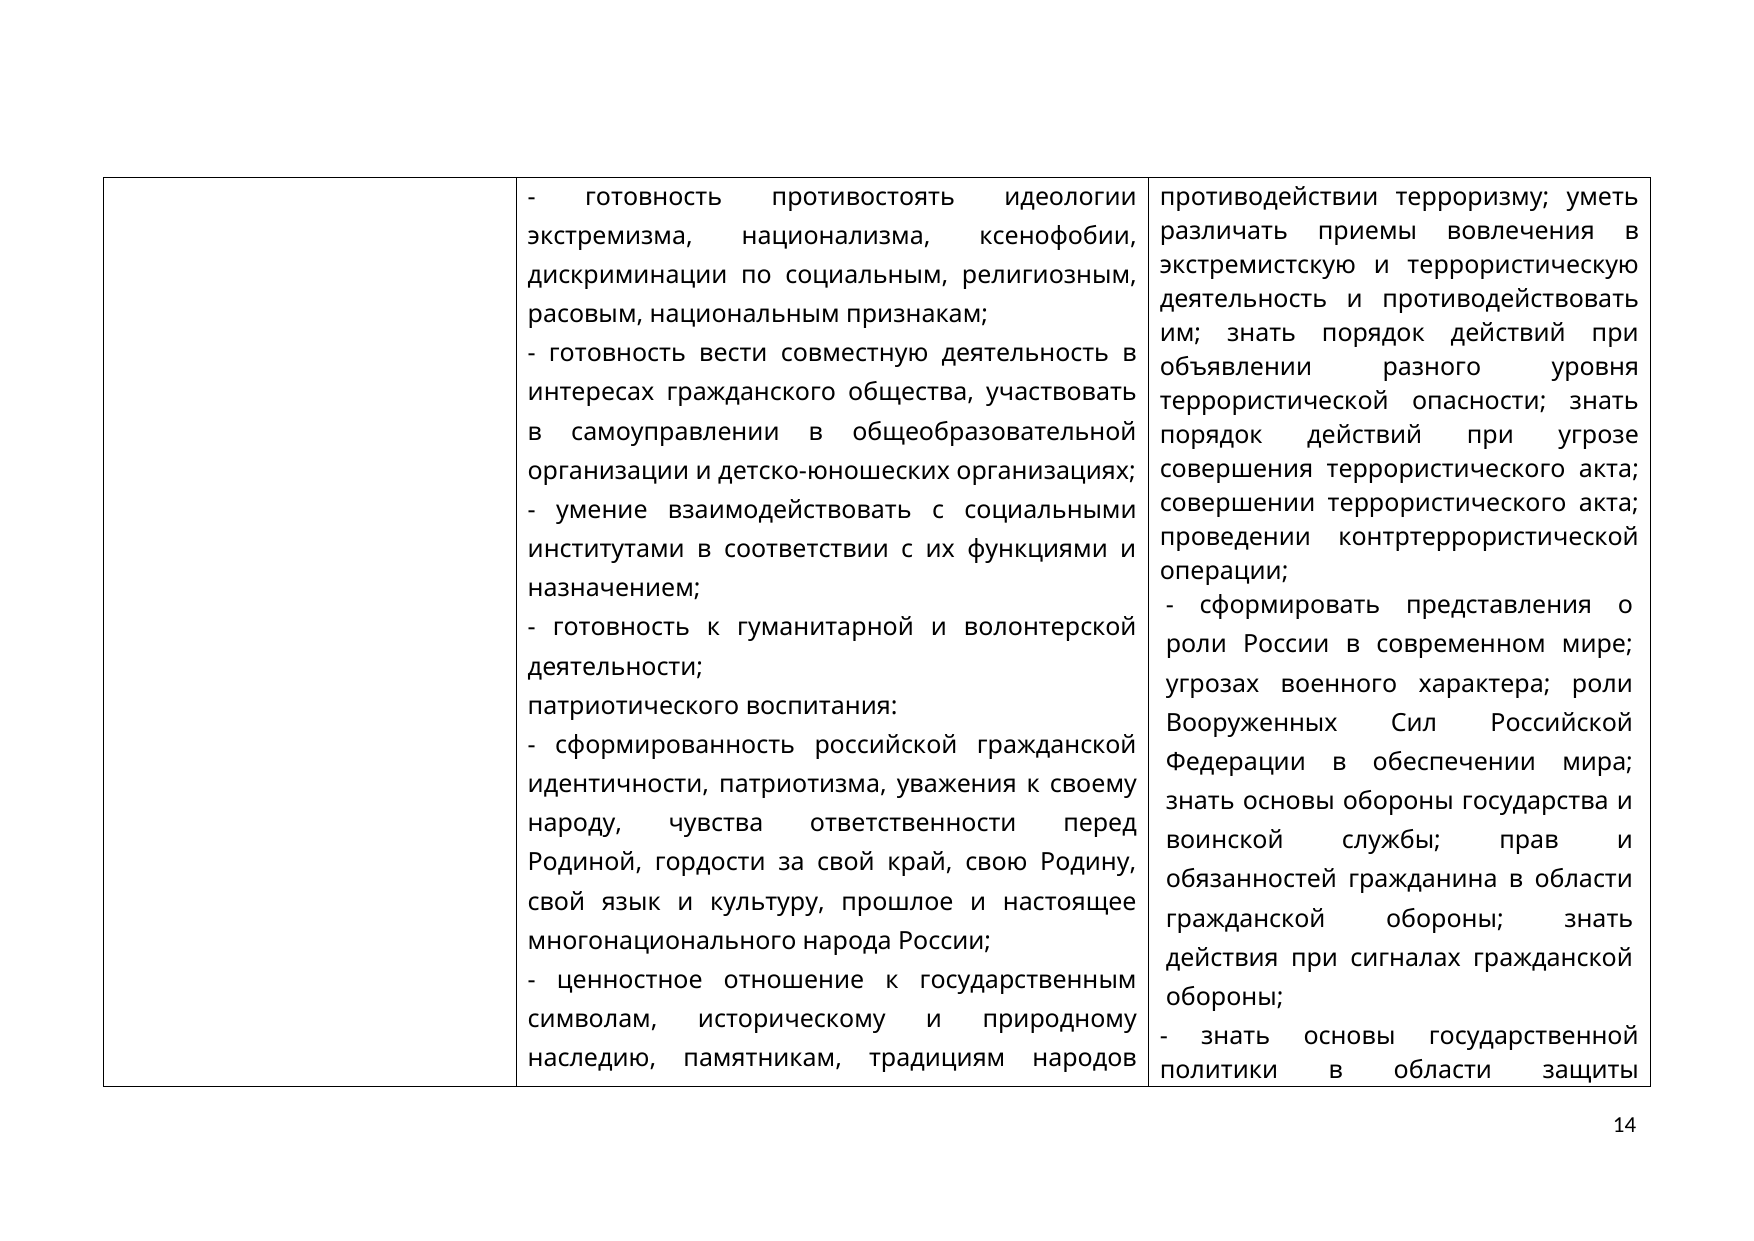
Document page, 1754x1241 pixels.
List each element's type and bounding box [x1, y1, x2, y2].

table_cell [517, 178, 1148, 1086]
table_cell [1149, 178, 1650, 1086]
table_cell [104, 178, 516, 1086]
